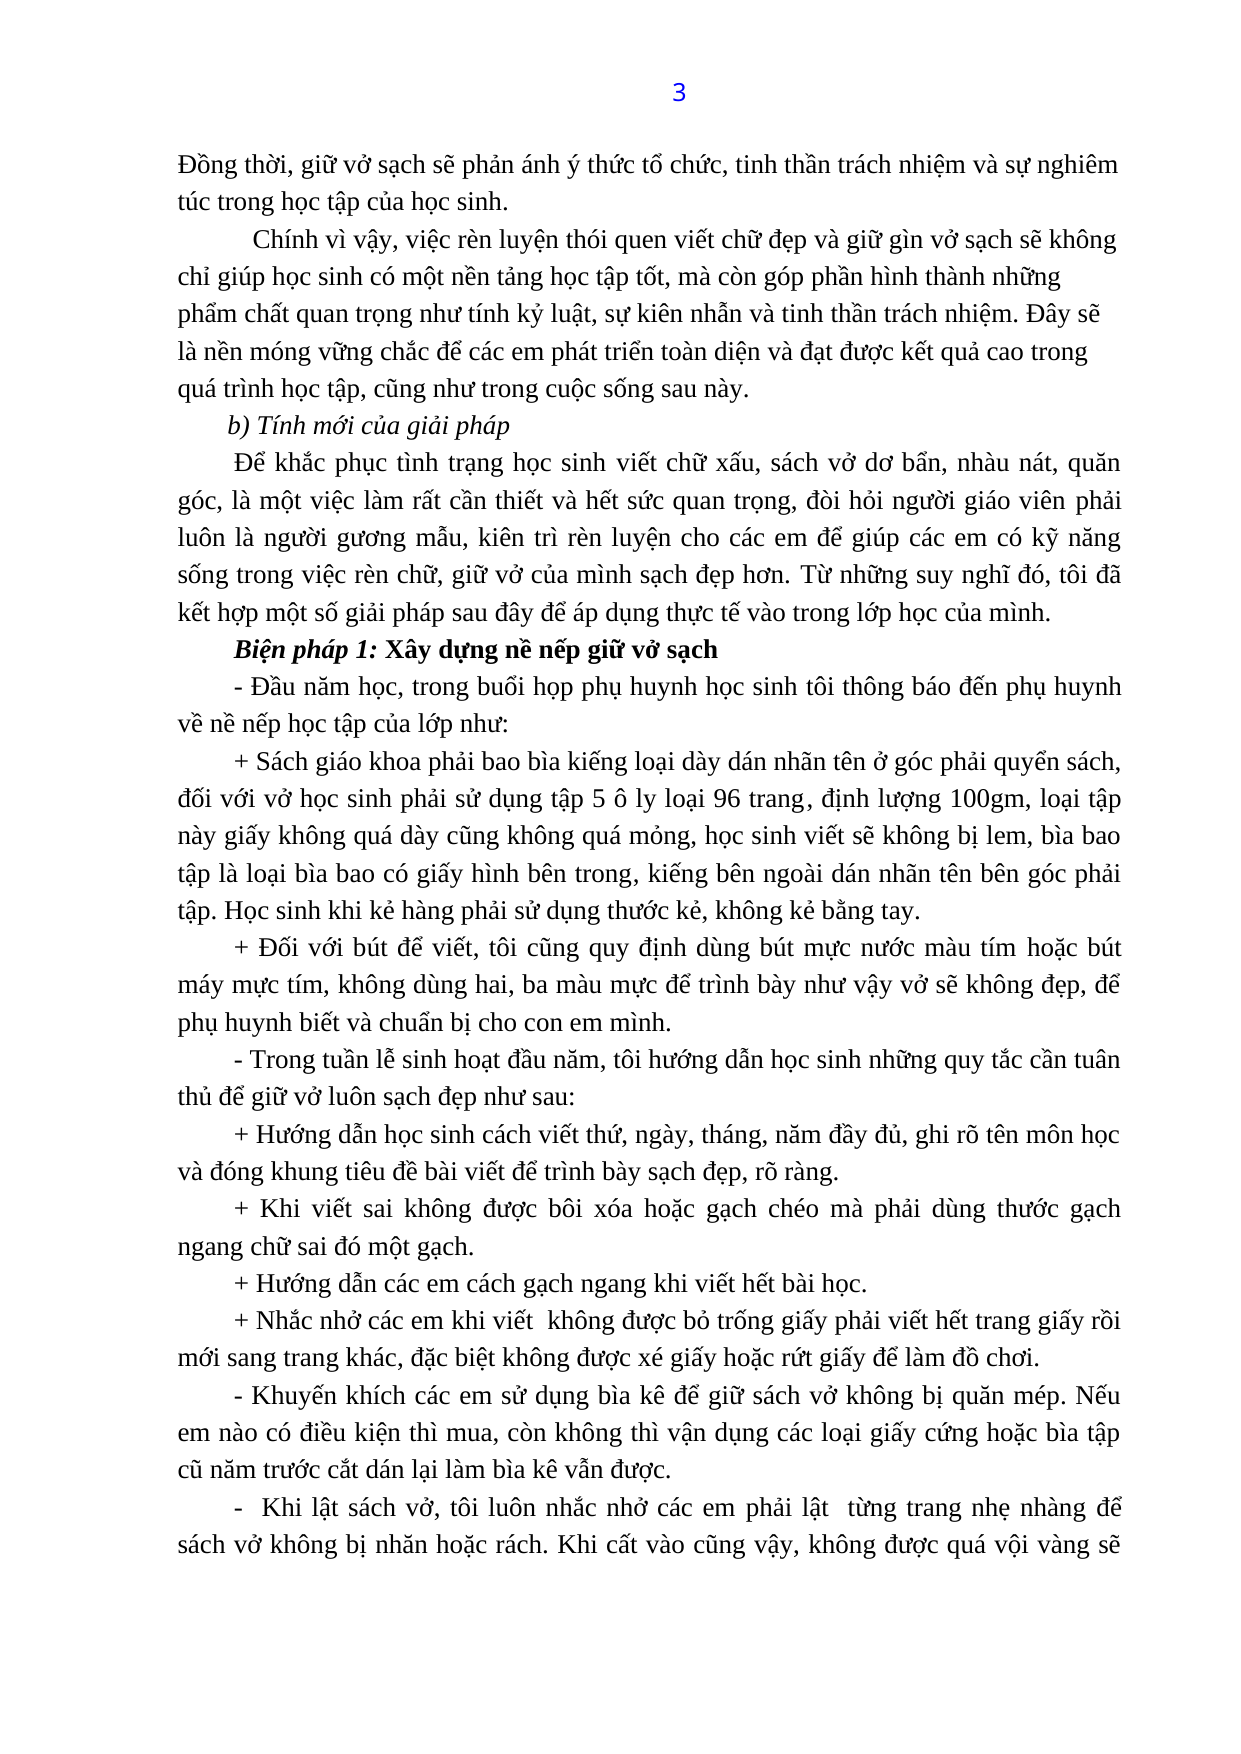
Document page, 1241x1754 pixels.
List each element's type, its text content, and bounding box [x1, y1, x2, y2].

text Biện pháp 1: Xây dựng nề nếp giữ vở sạch [177, 633, 1122, 664]
text + Sách giáo khoa phải bao bìa kiếng loại dày dán nhãn tên ở góc phải quyển sách, đối với vở học sinh phải sử dụng tập 5 ô ly loại 96 trang, định lượng 100gm, loại tập này giấy không quá dày cũng không quá mỏng, học sinh viết sẽ không bị lem, bìa bao tập là loại bìa bao có giấy hình bên trong, kiếng bên ngoài dán nhãn tên bên góc phải tập. Học sinh khi kẻ hàng phải sử dụng thước kẻ, không kẻ bằng tay. [177, 745, 1122, 925]
text + Khi viết sai không được bôi xóa hoặc gạch chéo mà phải dùng thước gạch ngang chữ sai đó một gạch. [177, 1192, 1122, 1261]
text Để khắc phục tình trạng học sinh viết chữ xấu, sách vở dơ bẩn, nhàu nát, quăn góc, là một việc làm rất cần thiết và hết sức quan trọng, đòi hỏi người giáo viên phải luôn là người gương mẫu, kiên trì rèn luyện cho các em để giúp các em có kỹ năng sống trong việc rèn chữ, giữ vở của mình sạch đẹp hơn. Từ những suy nghĩ đó, tôi đã kết hợp một số giải pháp sau đây để áp dụng thực tế vào trong lớp học của mình. [177, 447, 1122, 627]
text b) Tính mới của giải pháp [177, 409, 1122, 440]
text - Khuyến khích các em sử dụng bìa kê để giữ sách vở không bị quăn mép. Nếu em nào có điều kiện thì mua, còn không thì vận dụng các loại giấy cứng hoặc bìa tập cũ năm trước cắt dán lại làm bìa kê vẫn được. [177, 1379, 1122, 1484]
text + Hướng dẫn các em cách gạch ngang khi viết hết bài học. [177, 1267, 1122, 1298]
text + Hướng dẫn học sinh cách viết thứ, ngày, tháng, năm đầy đủ, ghi rõ tên môn học và đóng khung tiêu đề bài viết để trình bày sạch đẹp, rõ ràng. [177, 1118, 1122, 1186]
text - Trong tuần lễ sinh hoạt đầu năm, tôi hướng dẫn học sinh những quy tắc cần tuân thủ để giữ vở luôn sạch đẹp như sau: [177, 1043, 1122, 1112]
text + Đối với bút để viết, tôi cũng quy định dùng bút mực nước màu tím hoặc bút máy mực tím, không dùng hai, ba màu mực để trình bày như vậy vở sẽ không đẹp, để phụ huynh biết và chuẩn bị cho con em mình. [177, 931, 1122, 1037]
text Chính vì vậy, việc rèn luyện thói quen viết chữ đẹp và giữ gìn vở sạch sẽ không chỉ giúp học sinh có một nền tảng học tập tốt, mà còn góp phần hình thành những phẩm chất quan trọng như tính kỷ luật, sự kiên nhẫn và tinh thần trách nhiệm. Đây sẽ là nền móng vững chắc để các em phát triển toàn diện và đạt được kết quả cao trong quá trình học tập, cũng như trong cuộc sống sau này. [177, 223, 1122, 403]
text + Nhắc nhở các em khi viết không được bỏ trống giấy phải viết hết trang giấy rồi mới sang trang khác, đặc biệt không được xé giấy hoặc rứt giấy để làm đồ chơi. [177, 1304, 1122, 1373]
text - Đầu năm học, trong buổi họp phụ huynh học sinh tôi thông báo đến phụ huynh về nề nếp học tập của lớp như: [177, 670, 1122, 739]
